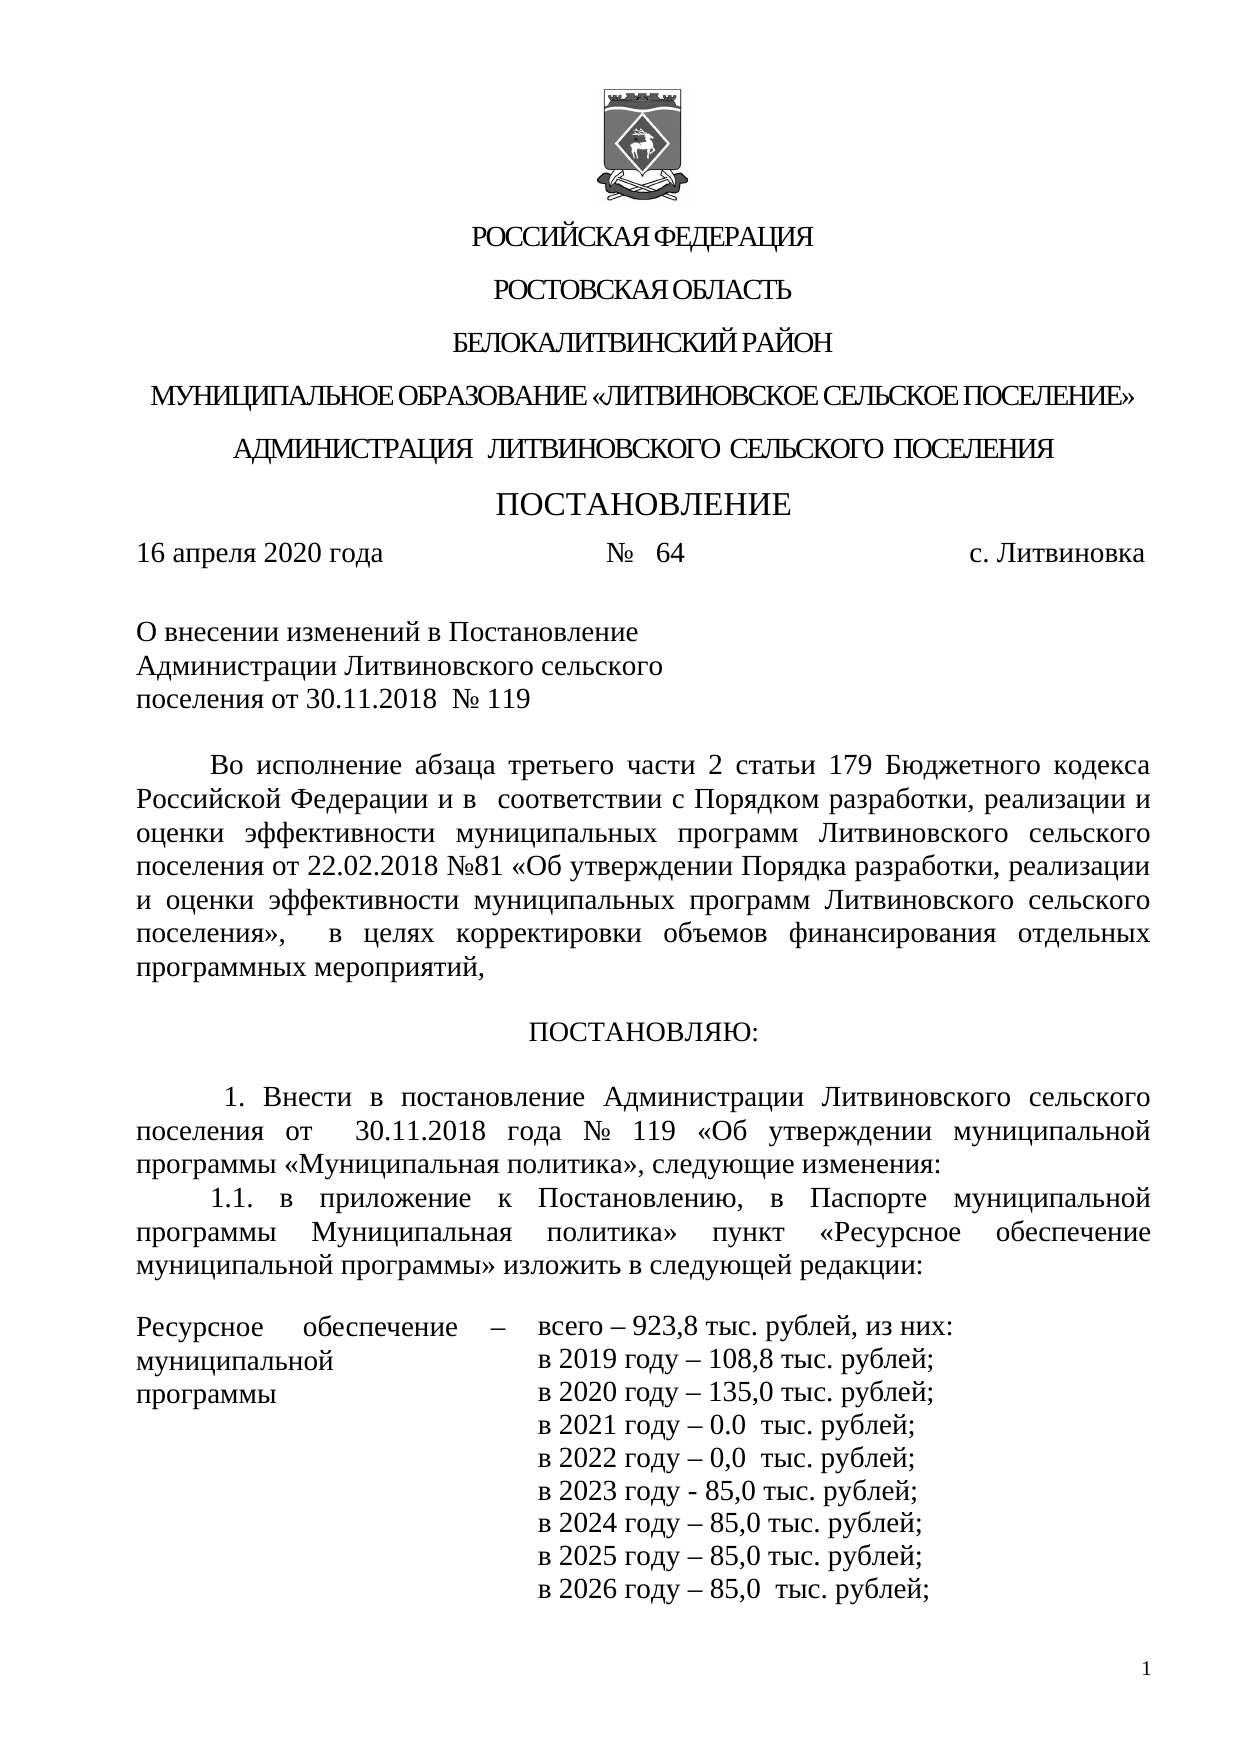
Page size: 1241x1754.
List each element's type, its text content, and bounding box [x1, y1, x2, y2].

text РОССИЙСКАЯ ФЕДЕРАЦИЯ [136, 219, 1152, 259]
table_header – [469, 1310, 526, 1605]
picture [596, 86, 691, 207]
text РОСТОВСКАЯ ОБЛАСТЬ [136, 272, 1152, 312]
text Во исполнение абзаца третьего части 2 статьи 179 Бюджетного кодекса Российской Федерации и в соответствии с Порядком разработки, реализации и оценки эффективности муниципальных программ Литвиновского сельского поселения от 22.02.2018 №81 «Об утверждении Порядка разработки, реализации и оценки эффективности муниципальных программ Литвиновского сельского поселения», в целях корректировки объемов финансирования отдельных программных мероприятий, [136, 747, 1152, 982]
subtitle ПОСТАНОВЛЕНИЕ [136, 484, 1152, 522]
text 16 апреля 2020 года № 64 с. Литвиновка [136, 535, 1152, 568]
text ПОСТАНОВЛЯЮ: [136, 1015, 1152, 1047]
text 1. Внести в постановление Администрации Литвиновского сельского поселения от 30.11.2018 года № 119 «Об утверждении муниципальной программы «Муниципальная политика», следующие изменения: [136, 1079, 1152, 1180]
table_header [125, 1310, 469, 1605]
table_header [526, 1310, 1140, 1605]
subtitle АДМИНИСТРАЦИЯ ЛИТВИНОВСКОГО СЕЛЬСКОГО ПОСЕЛЕНИЯ [136, 431, 1152, 472]
text 1.1. в приложение к Постановлению, в Паспорте муниципальной программы Муниципальная политика» пункт «Ресурсное обеспечение муниципальной программы» изложить в следующей редакции: [136, 1180, 1152, 1281]
text О внесении изменений в Постановление Администрации Литвиновского сельского поселения от 30.11.2018 № 119 [136, 614, 712, 715]
text БЕЛОКАЛИТВИНСКИЙ РАЙОН [136, 325, 1152, 366]
text МУНИЦИПАЛЬНОЕ ОБРАЗОВАНИЕ «ЛИТВИНОВСКОЕ СЕЛЬСКОЕ ПОСЕЛЕНИЕ» [136, 378, 1152, 418]
